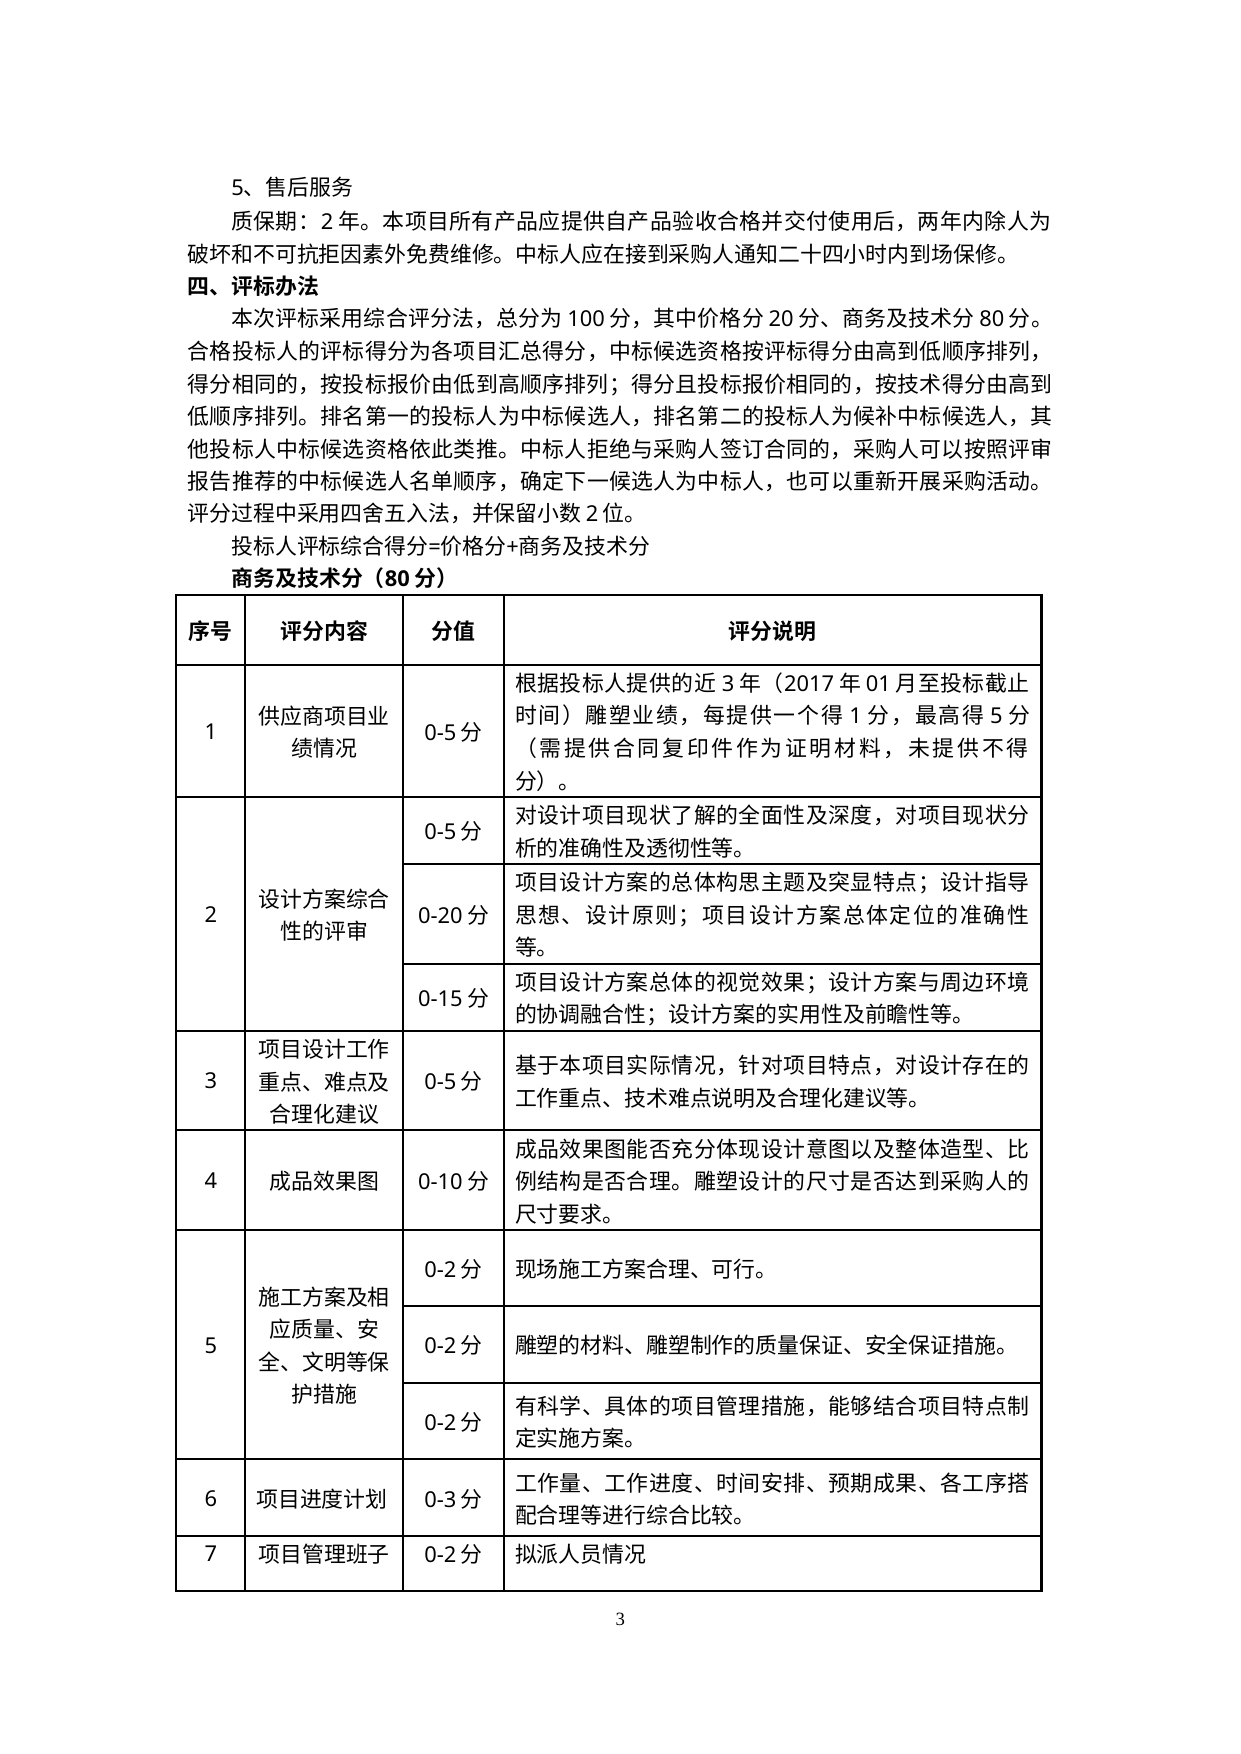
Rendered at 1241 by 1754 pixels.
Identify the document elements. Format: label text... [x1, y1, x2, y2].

table_cell 1 [177, 666, 244, 796]
text 5、售后服务 [187, 162, 1053, 204]
table_cell 成品效果图能否充分体现设计意图以及整体造型、比例结构是否合理。雕塑设计的尺寸是否达到采购人的尺寸要求。 [505, 1131, 1040, 1229]
table_cell 项目管理班子配备情况 [246, 1537, 402, 1590]
table_cell 雕塑的材料、雕塑制作的质量保证、安全保证措施。 [505, 1307, 1040, 1382]
text 投标人评标综合得分=价格分+商务及技术分 [187, 529, 1053, 561]
table_cell 设计方案综合性的评审 [246, 798, 402, 1029]
table_cell 0-2分 [404, 1231, 503, 1305]
table_cell 6 [177, 1460, 244, 1535]
table_cell 0-5分 [404, 666, 503, 796]
table_cell 项目设计工作重点、难点及合理化建议 [246, 1032, 402, 1129]
text 本次评标采用综合评分法，总分为100分，其中价格分20分、商务及技术分80分。合格投标人的评标得分为各项目汇总得分，中标候选资格按评标得分由高到低顺序排列，得分相同的，按投标报价由低到高顺序排列；得分且投标报价相同的，按技术得分由高到低顺序排列。排名第一的投标人为中标候选人，排名第二的投标人为候补中标候选人，其他投标人中标候选资格依此类推。中标人拒绝与采购人签订合同的，采购人可以按照评审报告推荐的中标候选人名单顺序，确定下一候选人为中标人，也可以重新开展采购活动。评分过程中采用四舍五入法，并保留小数2位。 [187, 301, 1053, 529]
text 质保期：2年。本项目所有产品应提供自产品验收合格并交付使用后，两年内除人为破坏和不可抗拒因素外免费维修。中标人应在接到采购人通知二十四小时内到场保修。 [187, 204, 1053, 269]
table_cell 0-5分 [404, 1032, 503, 1129]
table_cell 5 [177, 1231, 244, 1458]
table_cell 项目设计方案总体的视觉效果；设计方案与周边环境的协调融合性；设计方案的实用性及前瞻性等。 [505, 965, 1040, 1029]
table_cell 0-2分 [404, 1307, 503, 1382]
table_cell 现场施工方案合理、可行。 [505, 1231, 1040, 1305]
table_header 序号 [177, 596, 244, 664]
table_cell 基于本项目实际情况，针对项目特点，对设计存在的工作重点、技术难点说明及合理化建议等。 [505, 1032, 1040, 1129]
text 四、评标办法 [187, 269, 1053, 301]
table_cell 供应商项目业绩情况 [246, 666, 402, 796]
table_cell 施工方案及相应质量、安全、文明等保护措施 [246, 1231, 402, 1458]
table_header 评分说明 [505, 596, 1040, 664]
text 商务及技术分（80分） [187, 561, 1053, 594]
table_cell 4 [177, 1131, 244, 1229]
table_cell 3 [177, 1032, 244, 1129]
table_cell 成品效果图 [246, 1131, 402, 1229]
table_cell 0-2分 [404, 1384, 503, 1458]
table_cell 0-10分 [404, 1131, 503, 1229]
table_cell 项目进度计划 [246, 1460, 402, 1535]
table_cell 工作量、工作进度、时间安排、预期成果、各工序搭配合理等进行综合比较。 [505, 1460, 1040, 1535]
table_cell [505, 1537, 1040, 1590]
table_cell 2 [177, 798, 244, 1029]
table_cell 项目设计方案的总体构思主题及突显特点；设计指导思想、设计原则；项目设计方案总体定位的准确性等。 [505, 865, 1040, 962]
table_cell 对设计项目现状了解的全面性及深度，对项目现状分析的准确性及透彻性等。 [505, 798, 1040, 863]
table_cell 7 [177, 1537, 244, 1590]
table_cell 根据投标人提供的近3年（2017年01月至投标截止时间）雕塑业绩，每提供一个得1分，最高得5分（需提供合同复印件作为证明材料，未提供不得分）。 [505, 666, 1040, 796]
table_header 评分内容 [246, 596, 402, 664]
table_header 分值 [404, 596, 503, 664]
table_cell 0-20分 [404, 865, 503, 962]
table_cell 0-2分 [404, 1537, 503, 1590]
table_cell 0-5分 [404, 798, 503, 863]
table_cell 有科学、具体的项目管理措施，能够结合项目特点制定实施方案。 [505, 1384, 1040, 1458]
table_cell 0-15分 [404, 965, 503, 1029]
table_cell 0-3分 [404, 1460, 503, 1535]
